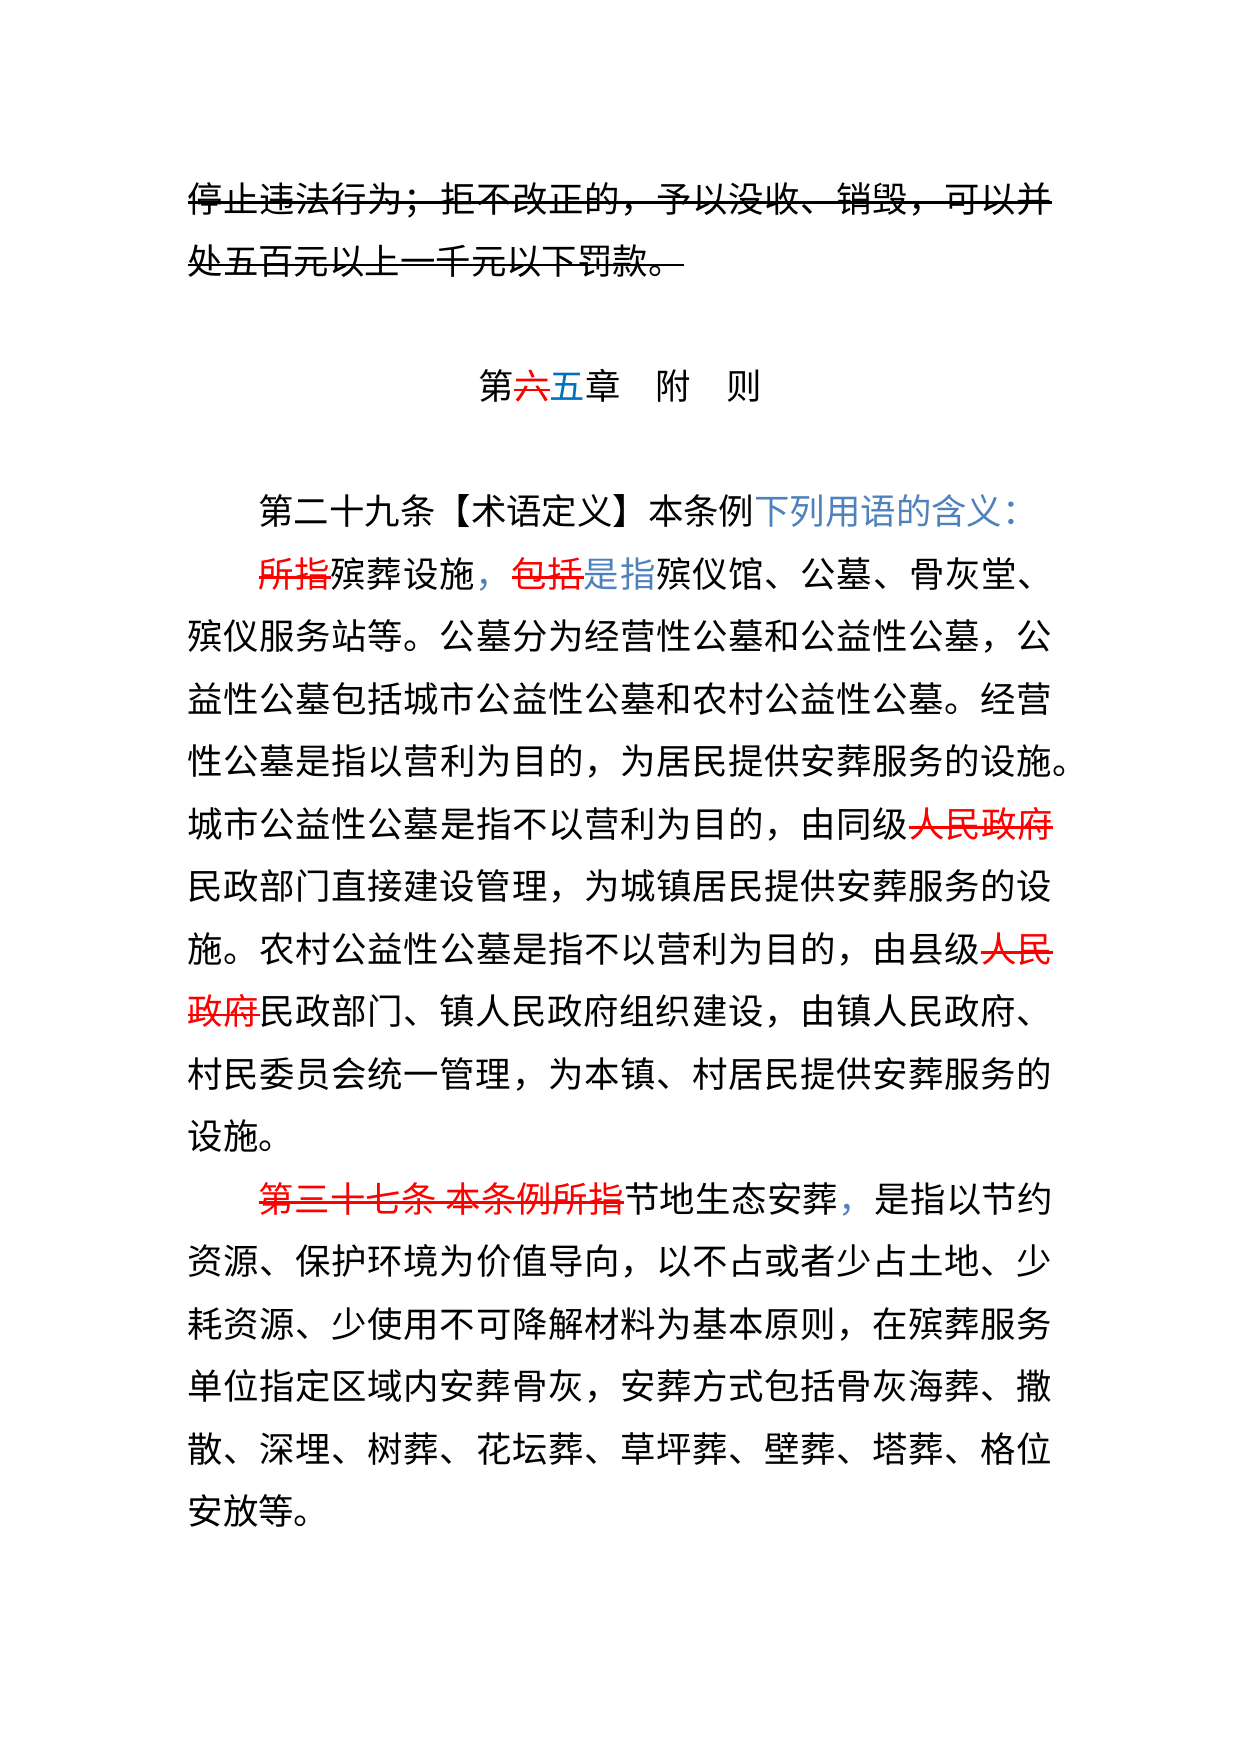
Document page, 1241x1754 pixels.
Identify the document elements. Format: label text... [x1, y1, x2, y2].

text 第六五章 附 则 [187, 349, 1053, 412]
text 第二十九条【术语定义】本条例下列用语的含义： [187, 474, 1053, 537]
text 所指殡葬设施，包括是指殡仪馆、公墓、骨灰堂、殡仪服务站等。公墓分为经营性公墓和公益性公墓，公益性公墓包括城市公益性公墓和农村公益性公墓。经营性公墓是指以营利为目的，为居民提供安葬服务的设施。城市公益性公墓是指不以营利为目的，由同级人民政府民政部门直接建设管理，为城镇居民提供安葬服务的设施。农村公益性公墓是指不以营利为目的，由县级人民政府民政部门、镇人民政府组织建设，由镇人民政府、村民委员会统一管理，为本镇、村居民提供安葬服务的设施。 [187, 537, 1053, 1162]
text 第三十七条 本条例所指节地生态安葬，是指以节约资源、保护环境为价值导向，以不占或者少占土地、少耗资源、少使用不可降解材料为基本原则，在殡葬服务单位指定区域内安葬骨灰，安葬方式包括骨灰海葬、撒散、深埋、树葬、花坛葬、草坪葬、壁葬、塔葬、格位安放等。 [187, 1162, 1053, 1537]
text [187, 162, 1053, 287]
